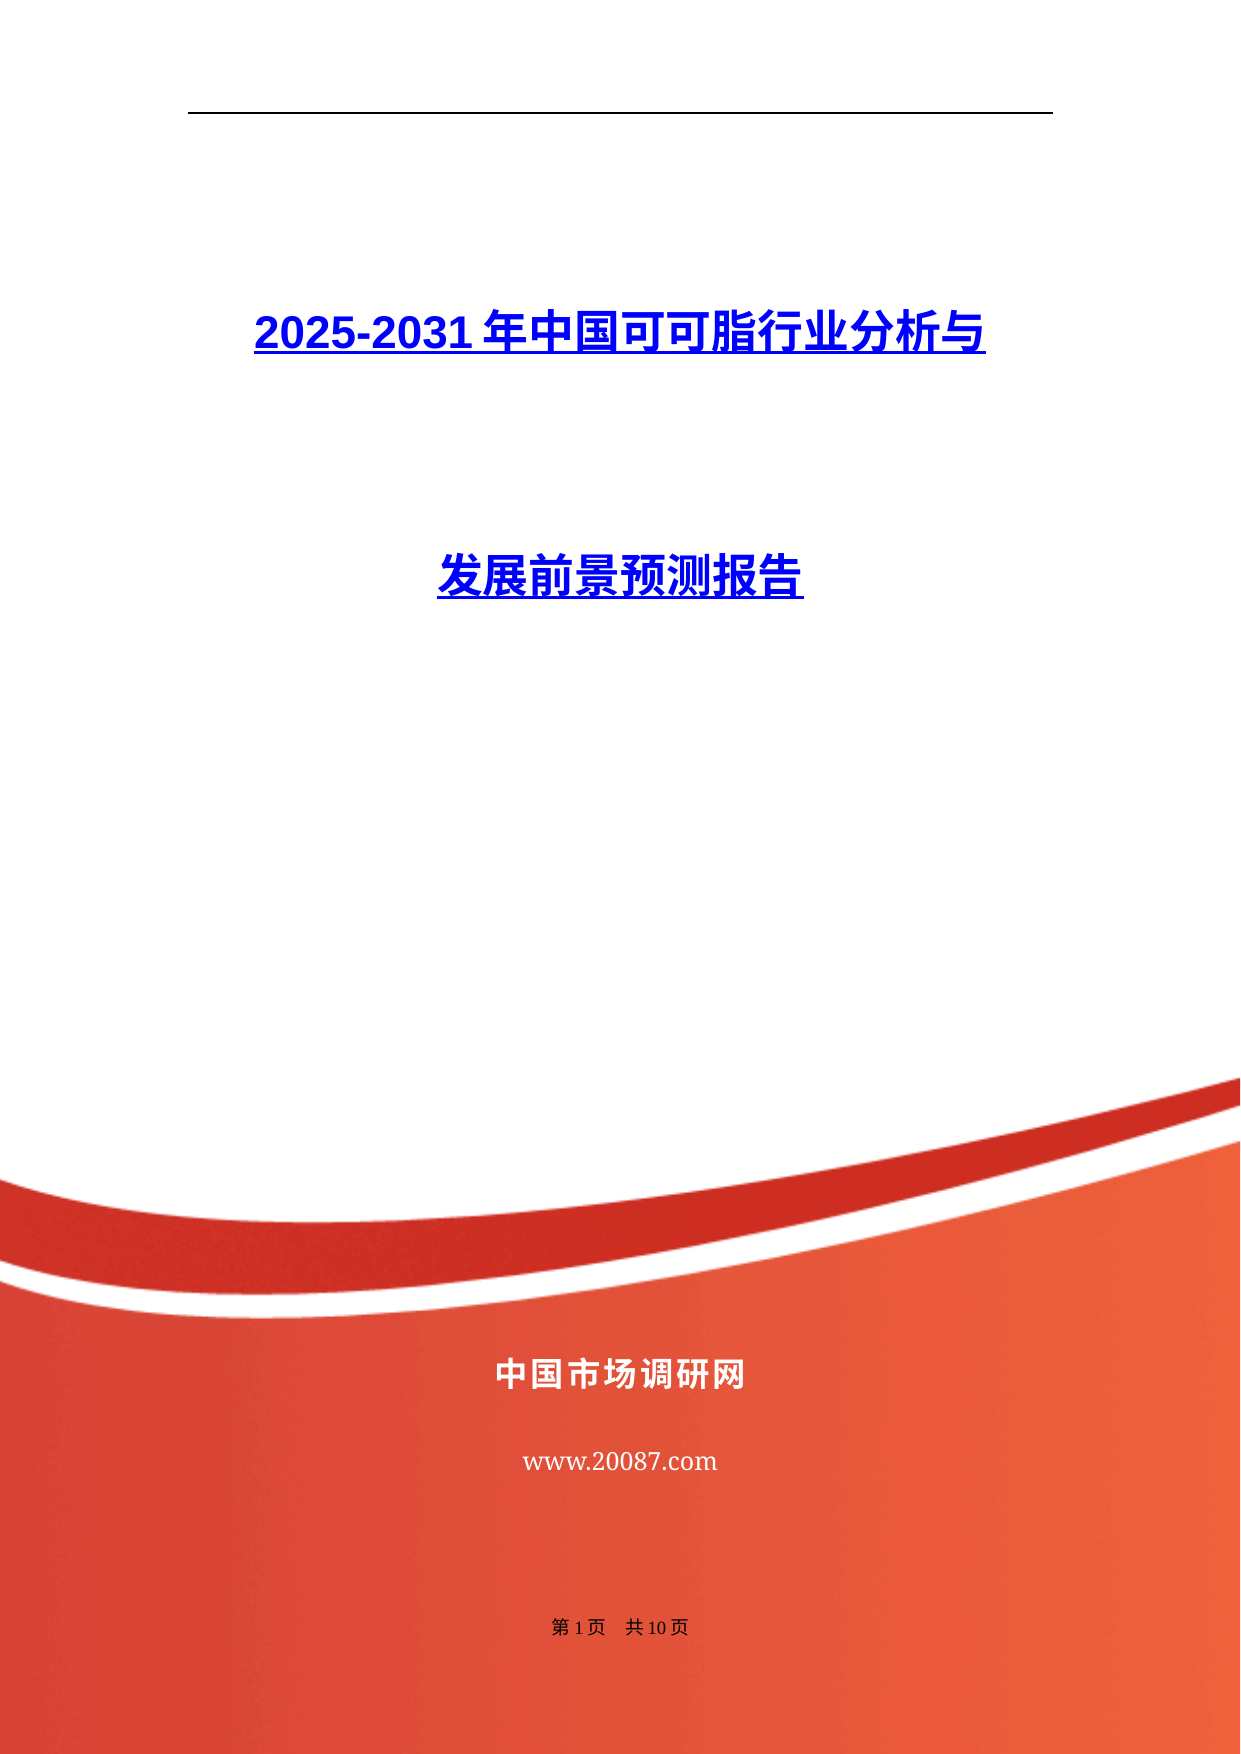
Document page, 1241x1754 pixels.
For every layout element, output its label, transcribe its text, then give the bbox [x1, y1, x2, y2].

subtitle 中国市场调研网 [187, 1339, 1053, 1404]
table_header 2025-2031年中国可可脂行业分析与发展前景预测报告 [188, 207, 1053, 773]
text www.20087.com [187, 1428, 1053, 1493]
picture [0, 1006, 1241, 1754]
